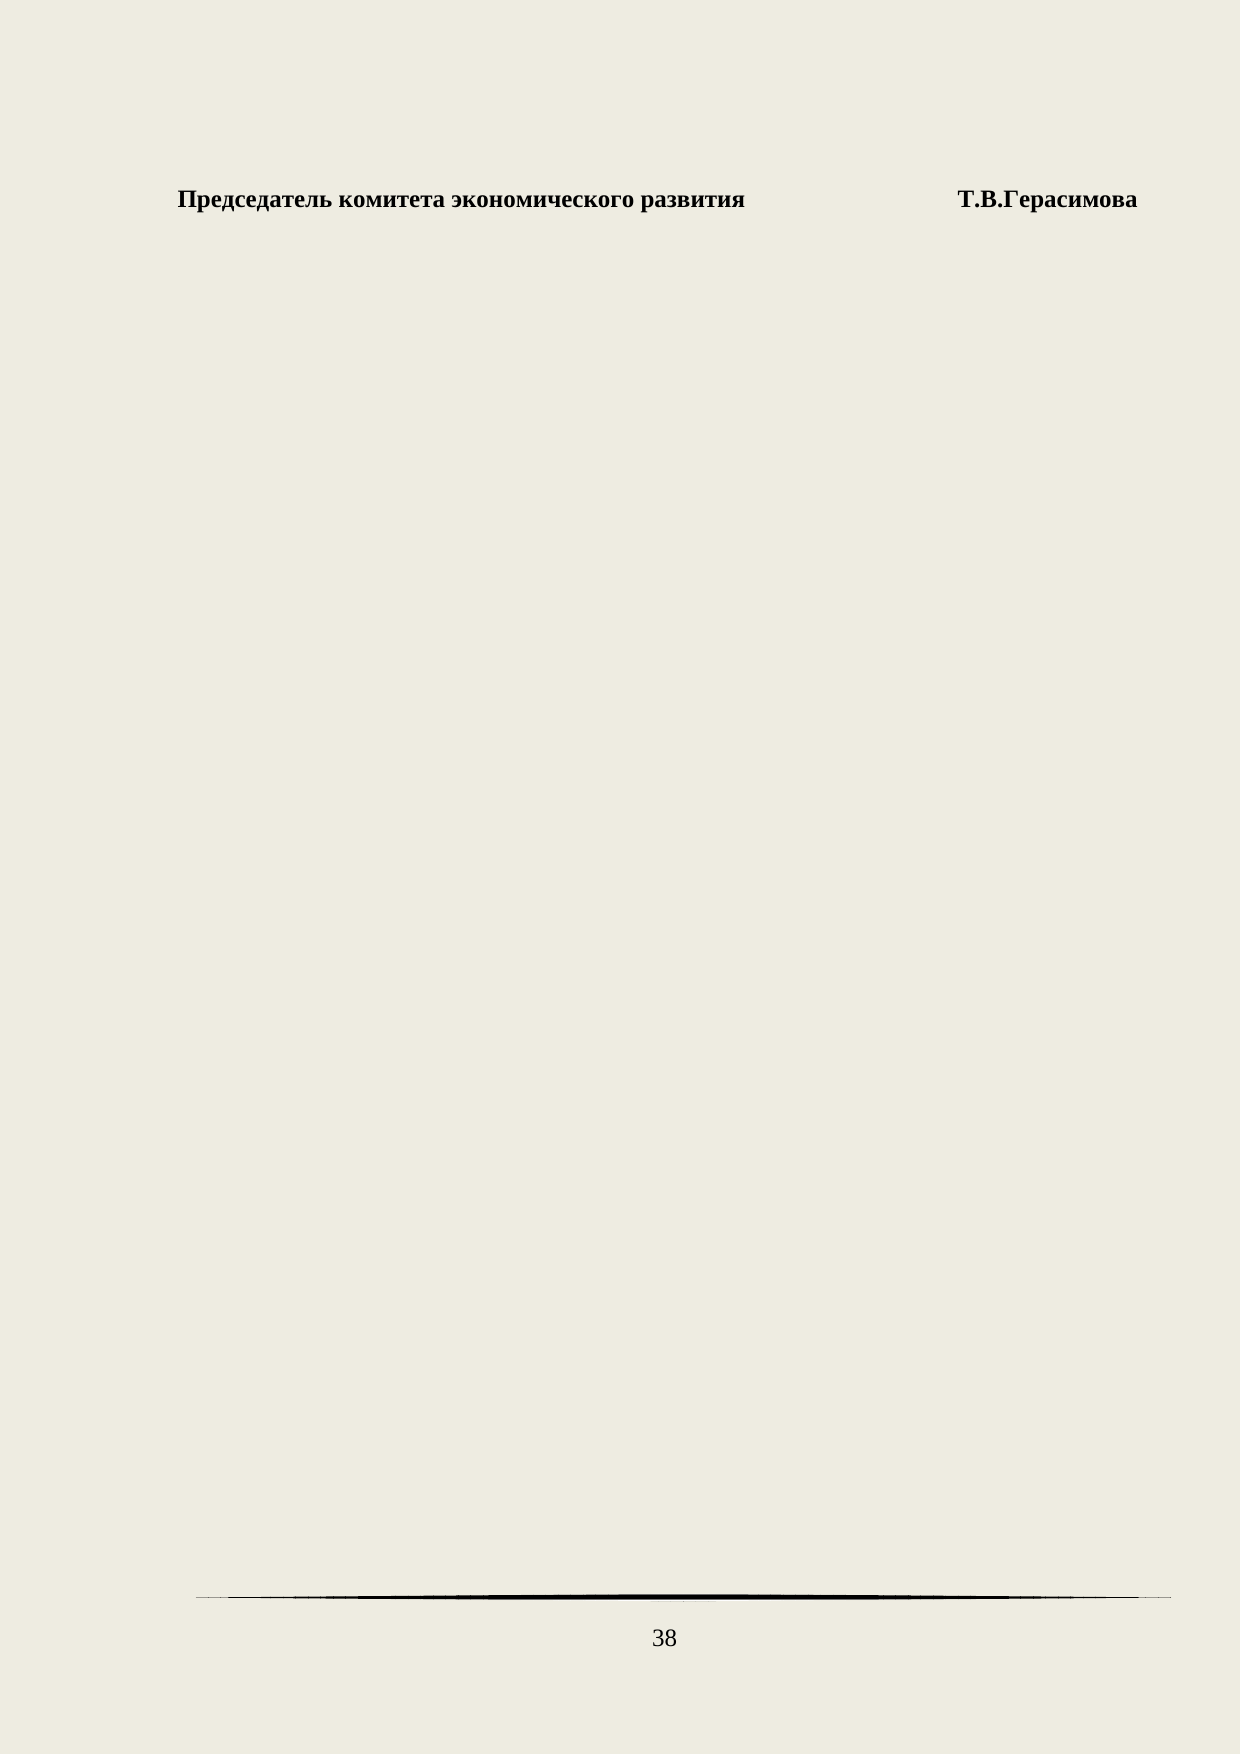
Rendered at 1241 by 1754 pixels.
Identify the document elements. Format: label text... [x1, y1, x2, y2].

picture [195, 1593, 1172, 1602]
text Председатель комитета экономического развития Т.В.Герасимова [177, 184, 1152, 213]
